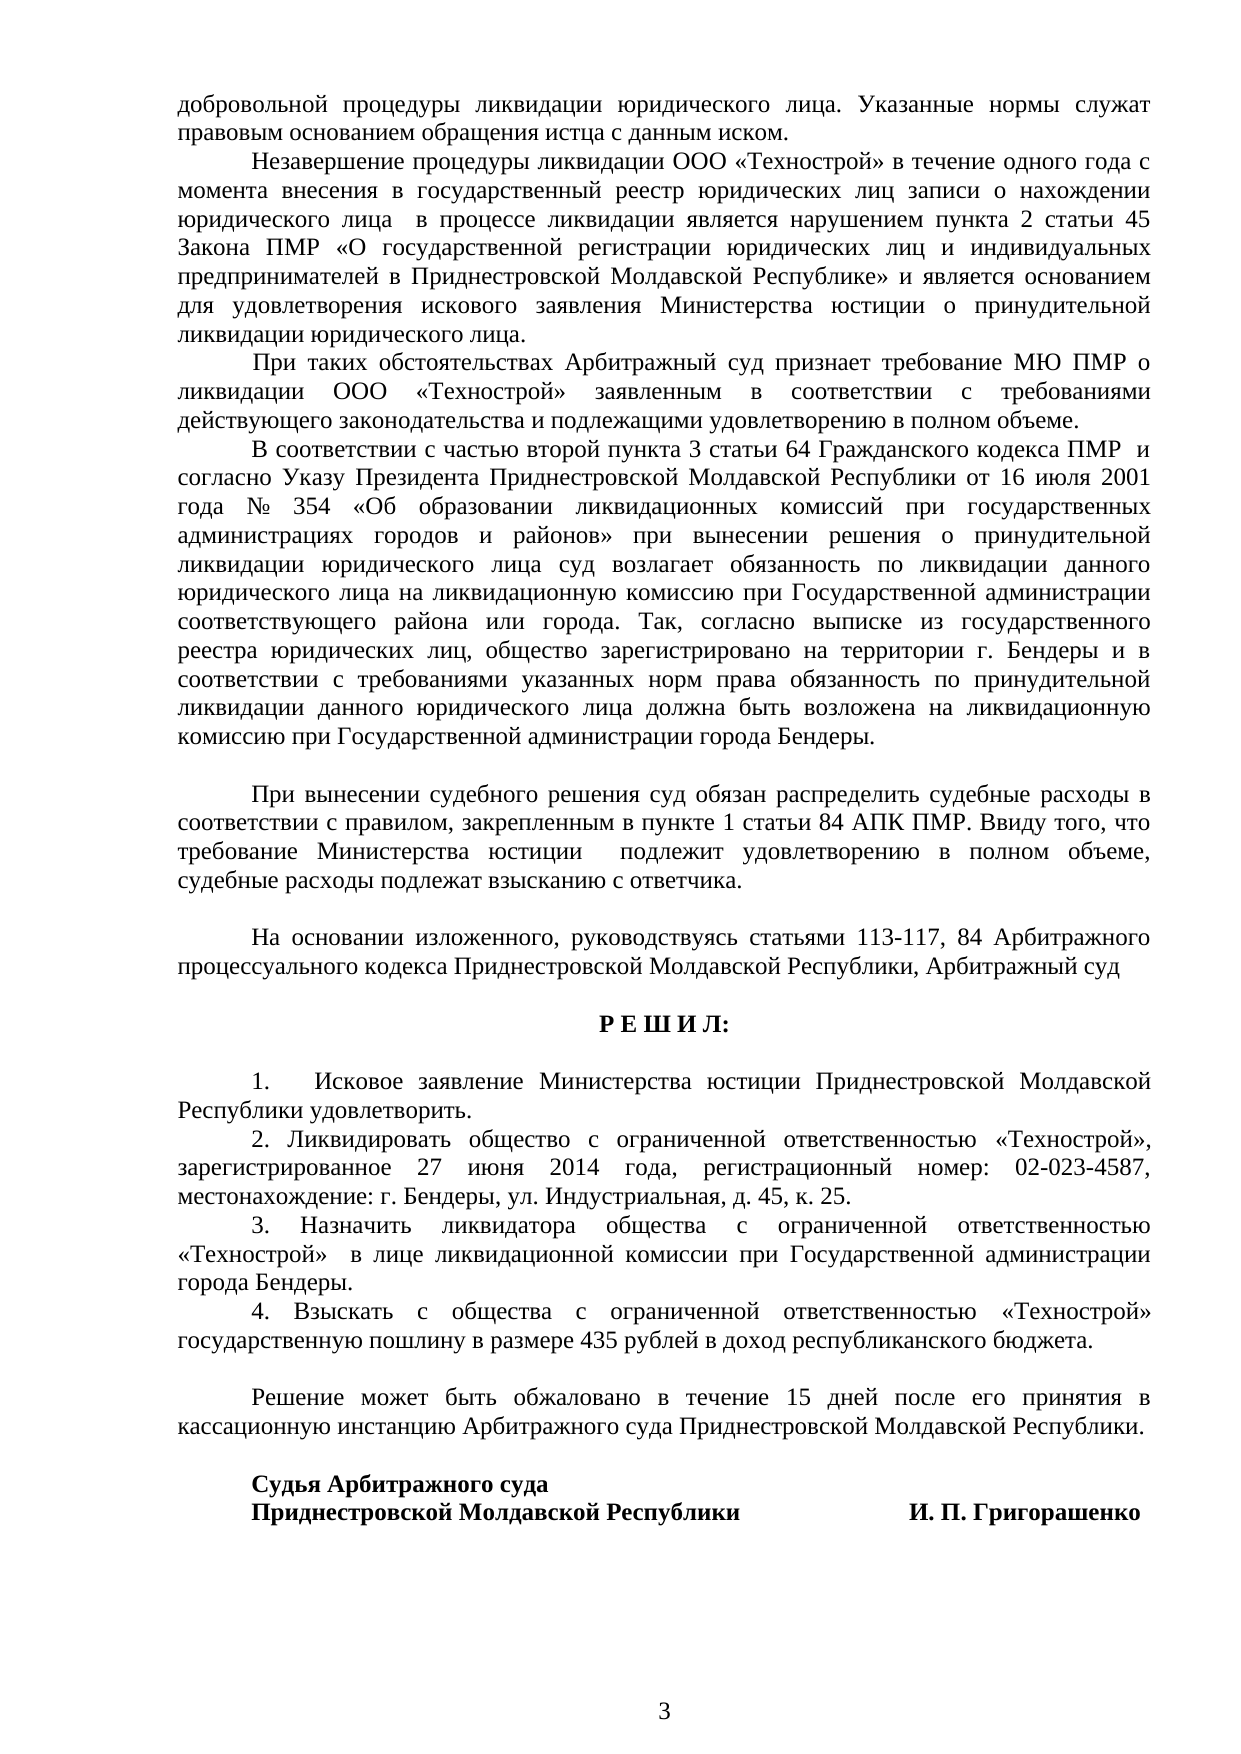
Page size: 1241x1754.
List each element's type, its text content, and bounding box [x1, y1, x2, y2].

text Судья Арбитражного суда [177, 1469, 1152, 1497]
text Решение может быть обжаловано в течение 15 дней после его принятия в кассационную инстанцию Арбитражного суда Приднестровской Молдавской Республики. [177, 1382, 1152, 1440]
text В соответствии с частью второй пункта 3 статьи 64 Гражданского кодекса ПМР и согласно Указу Президента Приднестровской Молдавской Республики от 16 июля 2001 года № 354 «Об образовании ликвидационных комиссий при государственных администрациях городов и районов» при вынесении решения о принудительной ликвидации юридического лица суд возлагает обязанность по ликвидации данного юридического лица на ликвидационную комиссию при Государственной администрации соответствующего района или города. Так, согласно выписке из государственного реестра юридических лиц, общество зарегистрировано на территории г. Бендеры и в соответствии с требованиями указанных норм права обязанность по принудительной ликвидации данного юридического лица должна быть возложена на ликвидационную комиссию при Государственной администрации города Бендеры. [177, 434, 1152, 750]
text 3. Назначить ликвидатора общества с ограниченной ответственностью «Технострой» в лице ликвидационной комиссии при Государственной администрации города Бендеры. [177, 1210, 1152, 1296]
text 4. Взыскать с общества с ограниченной ответственностью «Технострой» государственную пошлину в размере 435 рублей в доход республиканского бюджета. [177, 1296, 1152, 1354]
text При таких обстоятельствах Арбитражный суд признает требование МЮ ПМР о ликвидации ООО «Технострой» заявленным в соответствии с требованиями действующего законодательства и подлежащими удовлетворению в полном объеме. [177, 347, 1152, 434]
text 2. Ликвидировать общество с ограниченной ответственностью «Технострой», зарегистрированное 27 июня 2014 года, регистрационный номер: 02-023-4587, местонахождение: г. Бендеры, ул. Индустриальная, д. 45, к. 25. [177, 1124, 1152, 1210]
text Р Е Ш И Л: [177, 1009, 1152, 1037]
text При вынесении судебного решения суд обязан распределить судебные расходы в соответствии с правилом, закрепленным в пункте 1 статьи 84 АПК ПМР. Ввиду того, что требование Министерства юстиции подлежит удовлетворению в полном объеме, судебные расходы подлежат взысканию с ответчика. [177, 779, 1152, 894]
text Незавершение процедуры ликвидации ООО «Технострой» в течение одного года с момента внесения в государственный реестр юридических лиц записи о нахождении юридического лица в процессе ликвидации является нарушением пункта 2 статьи 45 Закона ПМР «О государственной регистрации юридических лиц и индивидуальных предпринимателей в Приднестровской Молдавской Республике» и является основанием для удовлетворения искового заявления Министерства юстиции о принудительной ликвидации юридического лица. [177, 146, 1152, 347]
text На основании изложенного, руководствуясь статьями 113-117, 84 Арбитражного процессуального кодекса Приднестровской Молдавской Республики, Арбитражный суд [177, 922, 1152, 980]
text 1. Исковое заявление Министерства юстиции Приднестровской Молдавской Республики удовлетворить. [177, 1066, 1152, 1124]
text Приднестровской Молдавской Республики И. П. Григорашенко [177, 1497, 1152, 1526]
